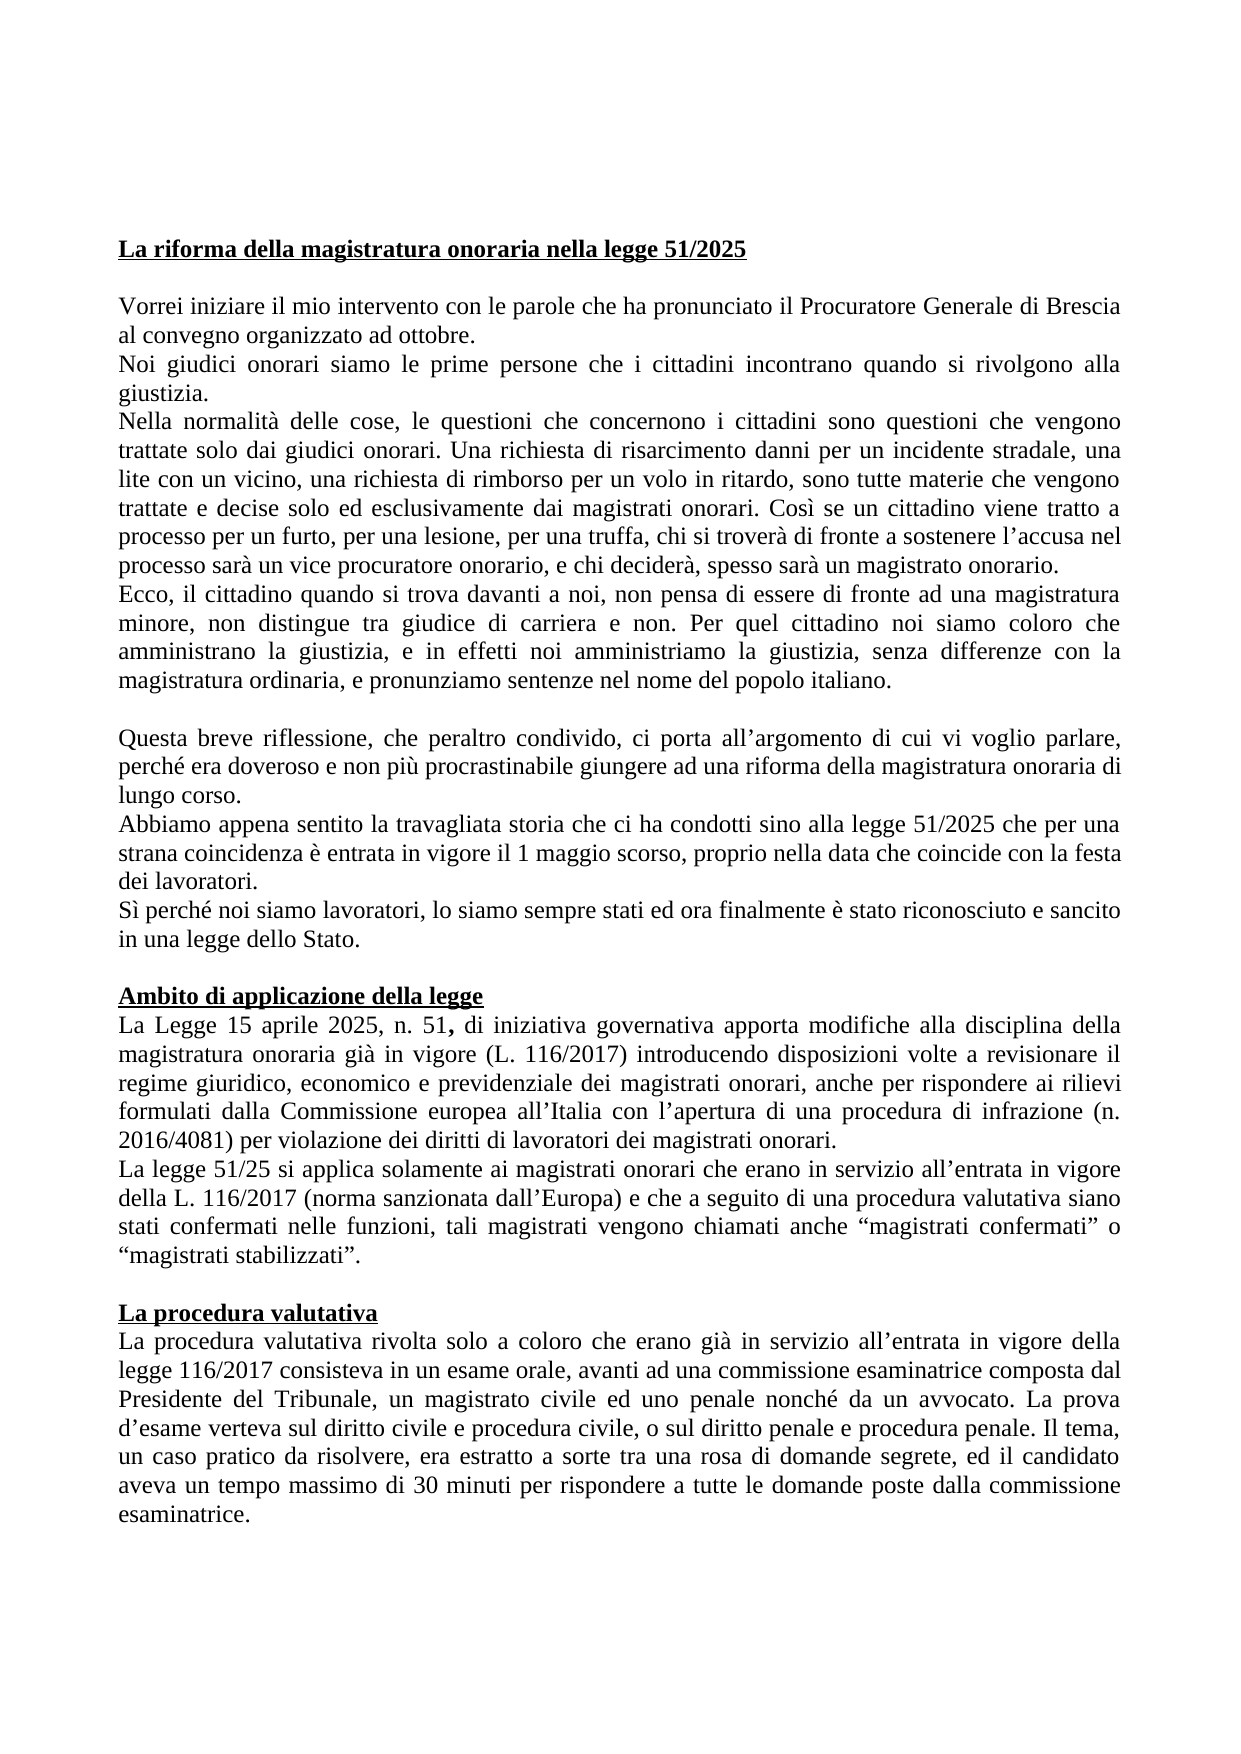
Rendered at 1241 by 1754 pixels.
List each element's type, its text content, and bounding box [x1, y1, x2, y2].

text Sì perché noi siamo lavoratori, lo siamo sempre stati ed ora finalmente è stato riconosciuto e sancito in una legge dello Stato. [118, 895, 1122, 953]
text Noi giudici onorari siamo le prime persone che i cittadini incontrano quando si rivolgono alla giustizia. [118, 349, 1122, 406]
text Abbiamo appena sentito la travagliata storia che ci ha condotti sino alla legge 51/2025 che per una strana coincidenza è entrata in vigore il 1 maggio scorso, proprio nella data che coincide con la festa dei lavoratori. [118, 809, 1122, 895]
text La riforma della magistratura onoraria nella legge 51/2025 [118, 234, 1122, 263]
text La procedura valutativa rivolta solo a coloro che erano già in servizio all’entrata in vigore della legge 116/2017 consisteva in un esame orale, avanti ad una commissione esaminatrice composta dal Presidente del Tribunale, un magistrato civile ed uno penale nonché da un avvocato. La prova d’esame verteva sul diritto civile e procedura civile, o sul diritto penale e procedura penale. Il tema, un caso pratico da risolvere, era estratto a sorte tra una rosa di domande segrete, ed il candidato aveva un tempo massimo di 30 minuti per rispondere a tutte le domande poste dalla commissione esaminatrice. [118, 1326, 1122, 1528]
text Vorrei iniziare il mio intervento con le parole che ha pronunciato il Procuratore Generale di Brescia al convegno organizzato ad ottobre. [118, 291, 1122, 349]
text Nella normalità delle cose, le questioni che concernono i cittadini sono questioni che vengono trattate solo dai giudici onorari. Una richiesta di risarcimento danni per un incidente stradale, una lite con un vicino, una richiesta di rimborso per un volo in ritardo, sono tutte materie che vengono trattate e decise solo ed esclusivamente dai magistrati onorari. Così se un cittadino viene tratto a processo per un furto, per una lesione, per una truffa, chi si troverà di fronte a sostenere l’accusa nel processo sarà un vice procuratore onorario, e chi deciderà, spesso sarà un magistrato onorario. [118, 406, 1122, 579]
text Ecco, il cittadino quando si trova davanti a noi, non pensa di essere di fronte ad una magistratura minore, non distingue tra giudice di carriera e non. Per quel cittadino noi siamo coloro che amministrano la giustizia, e in effetti noi amministriamo la giustizia, senza differenze con la magistratura ordinaria, e pronunziamo sentenze nel nome del popolo italiano. [118, 579, 1122, 694]
text La procedura valutativa [118, 1298, 1122, 1326]
text Questa breve riflessione, che peraltro condivido, ci porta all’argomento di cui vi voglio parlare, perché era doveroso e non più procrastinabile giungere ad una riforma della magistratura onoraria di lungo corso. [118, 723, 1122, 809]
text La Legge 15 aprile 2025, n. 51, di iniziativa governativa apporta modifiche alla disciplina della magistratura onoraria già in vigore (L. 116/2017) introducendo disposizioni volte a revisionare il regime giuridico, economico e previdenziale dei magistrati onorari, anche per rispondere ai rilievi formulati dalla Commissione europea all’Italia con l’apertura di una procedura di infrazione (n. 2016/4081) per violazione dei diritti di lavoratori dei magistrati onorari. [118, 1010, 1122, 1154]
text Ambito di applicazione della legge [118, 981, 1122, 1010]
text La legge 51/25 si applica solamente ai magistrati onorari che erano in servizio all’entrata in vigore della L. 116/2017 (norma sanzionata dall’Europa) e che a seguito di una procedura valutativa siano stati confermati nelle funzioni, tali magistrati vengono chiamati anche “magistrati confermati” o “magistrati stabilizzati”. [118, 1154, 1122, 1269]
